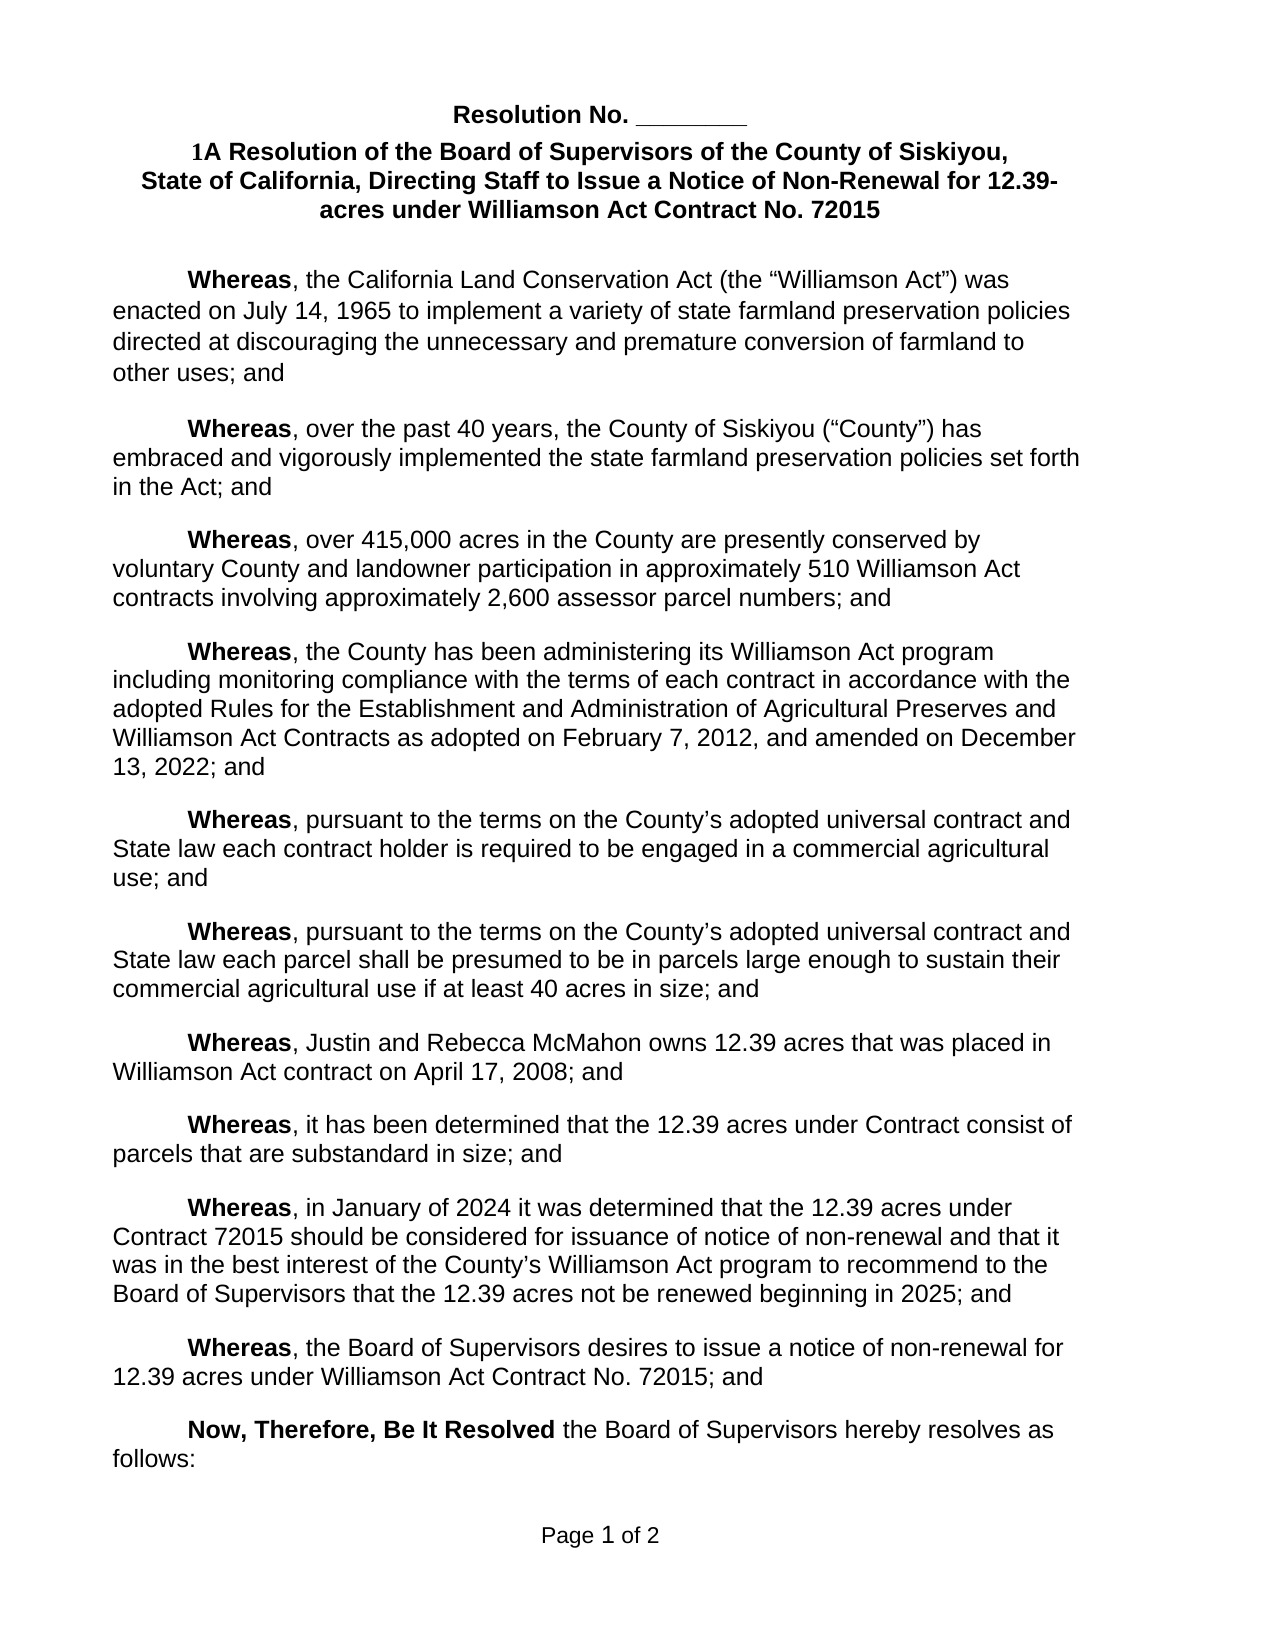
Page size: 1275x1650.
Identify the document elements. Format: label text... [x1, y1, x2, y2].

text Whereas, pursuant to the terms on the County’s adopted universal contract and State law each parcel shall be presumed to be in parcels large enough to sustain their commercial agricultural use if at least 40 acres in size; and [112, 917, 1087, 1003]
text Whereas, pursuant to the terms on the County’s adopted universal contract and State law each contract holder is required to be engaged in a commercial agricultural use; and [112, 805, 1087, 892]
text Resolution No. ________ [112, 100, 1087, 129]
text Whereas, over the past 40 years, the County of Siskiyou (“County”) has embraced and vigorously implemented the state farmland preservation policies set forth in the Act; and [112, 414, 1087, 500]
text State of California, Directing Staff to Issue a Notice of Non-Renewal for 12.39-acres under Williamson Act Contract No. 72015 [112, 166, 1087, 224]
text Whereas, it has been determined that the 12.39 acres under Contract consist of parcels that are substandard in size; and [112, 1110, 1087, 1168]
text Whereas, over 415,000 acres in the County are presently conserved by voluntary County and landowner participation in approximately 510 Williamson Act contracts involving approximately 2,600 assessor parcel numbers; and [112, 525, 1087, 612]
text Whereas, the Board of Supervisors desires to issue a notice of non-renewal for 12.39 acres under Williamson Act Contract No. 72015; and [112, 1333, 1087, 1390]
text A Resolution of the Board of Supervisors of the County of Siskiyou, [112, 137, 1087, 166]
text Whereas, the California Land Conservation Act (the “Williamson Act”) was enacted on July 14, 1965 to implement a variety of state farmland preservation policies directed at discouraging the unnecessary and premature conversion of farmland to other uses; and [112, 265, 1087, 387]
text Whereas, in January of 2024 it was determined that the 12.39 acres under Contract 72015 should be considered for issuance of notice of non-renewal and that it was in the best interest of the County’s Williamson Act program to recommend to the Board of Supervisors that the 12.39 acres not be renewed beginning in 2025; and [112, 1193, 1087, 1308]
text Whereas, Justin and Rebecca McMahon owns 12.39 acres that was placed in Williamson Act contract on April 17, 2008; and [112, 1028, 1087, 1085]
text Now, Therefore, Be It Resolved the Board of Supervisors hereby resolves as follows: [112, 1415, 1087, 1473]
text Whereas, the County has been administering its Williamson Act program including monitoring compliance with the terms of each contract in accordance with the adopted Rules for the Establishment and Administration of Agricultural Preserves and Williamson Act Contracts as adopted on February 7, 2012, and amended on December 13, 2022; and [112, 637, 1087, 780]
